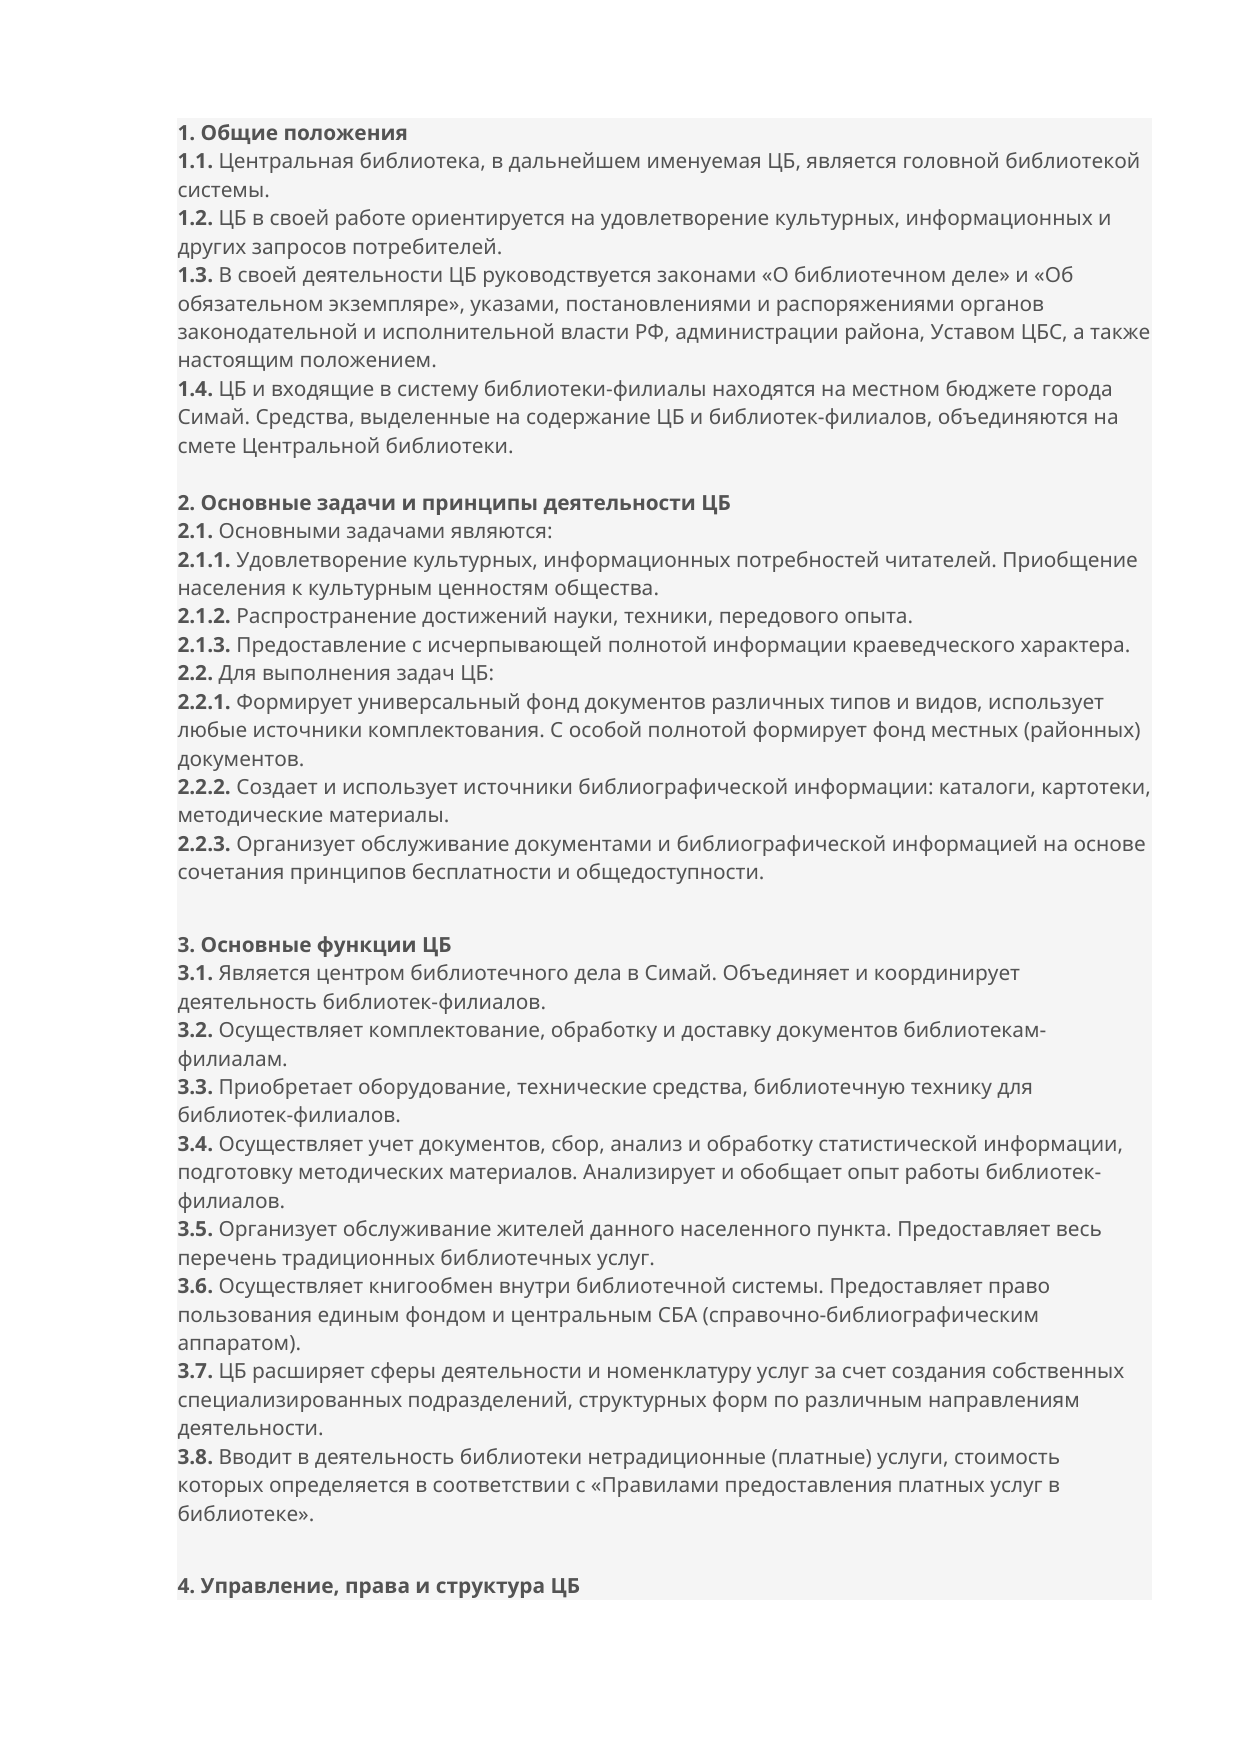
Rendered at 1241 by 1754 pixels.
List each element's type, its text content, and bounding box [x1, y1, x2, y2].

text 1.4. ЦБ и входящие в систему библиотеки-филиалы находятся на местном бюджете города Симай. Средства, выделенные на содержание ЦБ и библиотек-филиалов, объединяются на смете Центральной библиотеки. [177, 374, 1152, 459]
text 2.1. Основными задачами являются: [177, 516, 1152, 545]
text 2.2. Для выполнения задач ЦБ: [177, 658, 1152, 687]
text 3. Основные функции ЦБ [177, 930, 1152, 958]
text 3.3. Приобретает оборудование, технические средства, библиотечную технику для библиотек-филиалов. [177, 1072, 1152, 1129]
text 3.4. Осуществляет учет документов, сбор, анализ и обработку статистической информации, подготовку методических материалов. Анализирует и обобщает опыт работы библиотек-филиалов. [177, 1129, 1152, 1214]
text 1.3. В своей деятельности ЦБ руководствуется законами «О библиотечном деле» и «Об обязательном экземпляре», указами, постановлениями и распоряжениями органов законодательной и исполнительной власти РФ, администрации района, Уставом ЦБС, а также настоящим положением. [177, 260, 1152, 374]
text 3.7. ЦБ расширяет сферы деятельности и номенклатуру услуг за счет создания собственных специализированных подразделений, структурных форм по различным направлениям деятельности. [177, 1357, 1152, 1442]
text 1.1. Центральная библиотека, в дальнейшем именуемая ЦБ, является головной библиотекой системы. [177, 147, 1152, 203]
text 1. Общие положения [177, 118, 1152, 147]
text 2.2.1. Формирует универсальный фонд документов различных типов и видов, использует любые источники комплектования. С особой полнотой формирует фонд местных (районных) документов. [177, 687, 1152, 772]
text 2.1.2. Распространение достижений науки, техники, передового опыта. [177, 602, 1152, 630]
text 3.6. Осуществляет книгообмен внутри библиотечной системы. Предоставляет право пользования единым фондом и центральным СБА (справочно-библиографическим аппаратом). [177, 1271, 1152, 1357]
text 4. Управление, права и структура ЦБ [177, 1571, 1152, 1600]
text 2.2.2. Создает и использует источники библиографической информации: каталоги, картотеки, методические материалы. [177, 772, 1152, 829]
text 2.1.3. Предоставление с исчерпывающей полнотой информации краеведческого характера. [177, 630, 1152, 658]
text 1.2. ЦБ в своей работе ориентируется на удовлетворение культурных, информационных и других запросов потребителей. [177, 203, 1152, 260]
text 3.2. Осуществляет комплектование, обработку и доставку документов библиотекам-филиалам. [177, 1015, 1152, 1072]
text 2.2.3. Организует обслуживание документами и библиографической информацией на основе сочетания принципов бесплатности и общедоступности. [177, 829, 1152, 886]
text 3.1. Является центром библиотечного дела в Симай. Объединяет и координирует деятельность библиотек-филиалов. [177, 958, 1152, 1015]
text 3.5. Организует обслуживание жителей данного населенного пункта. Предоставляет весь перечень традиционных библиотечных услуг. [177, 1214, 1152, 1271]
text 2. Основные задачи и принципы деятельности ЦБ [177, 488, 1152, 516]
text 3.8. Вводит в деятельность библиотеки нетрадиционные (платные) услуги, стоимость которых определяется в соответствии с «Правилами предоставления платных услуг в библиотеке». [177, 1442, 1152, 1527]
text 2.1.1. Удовлетворение культурных, информационных потребностей читателей. Приобщение населения к культурным ценностям общества. [177, 545, 1152, 602]
